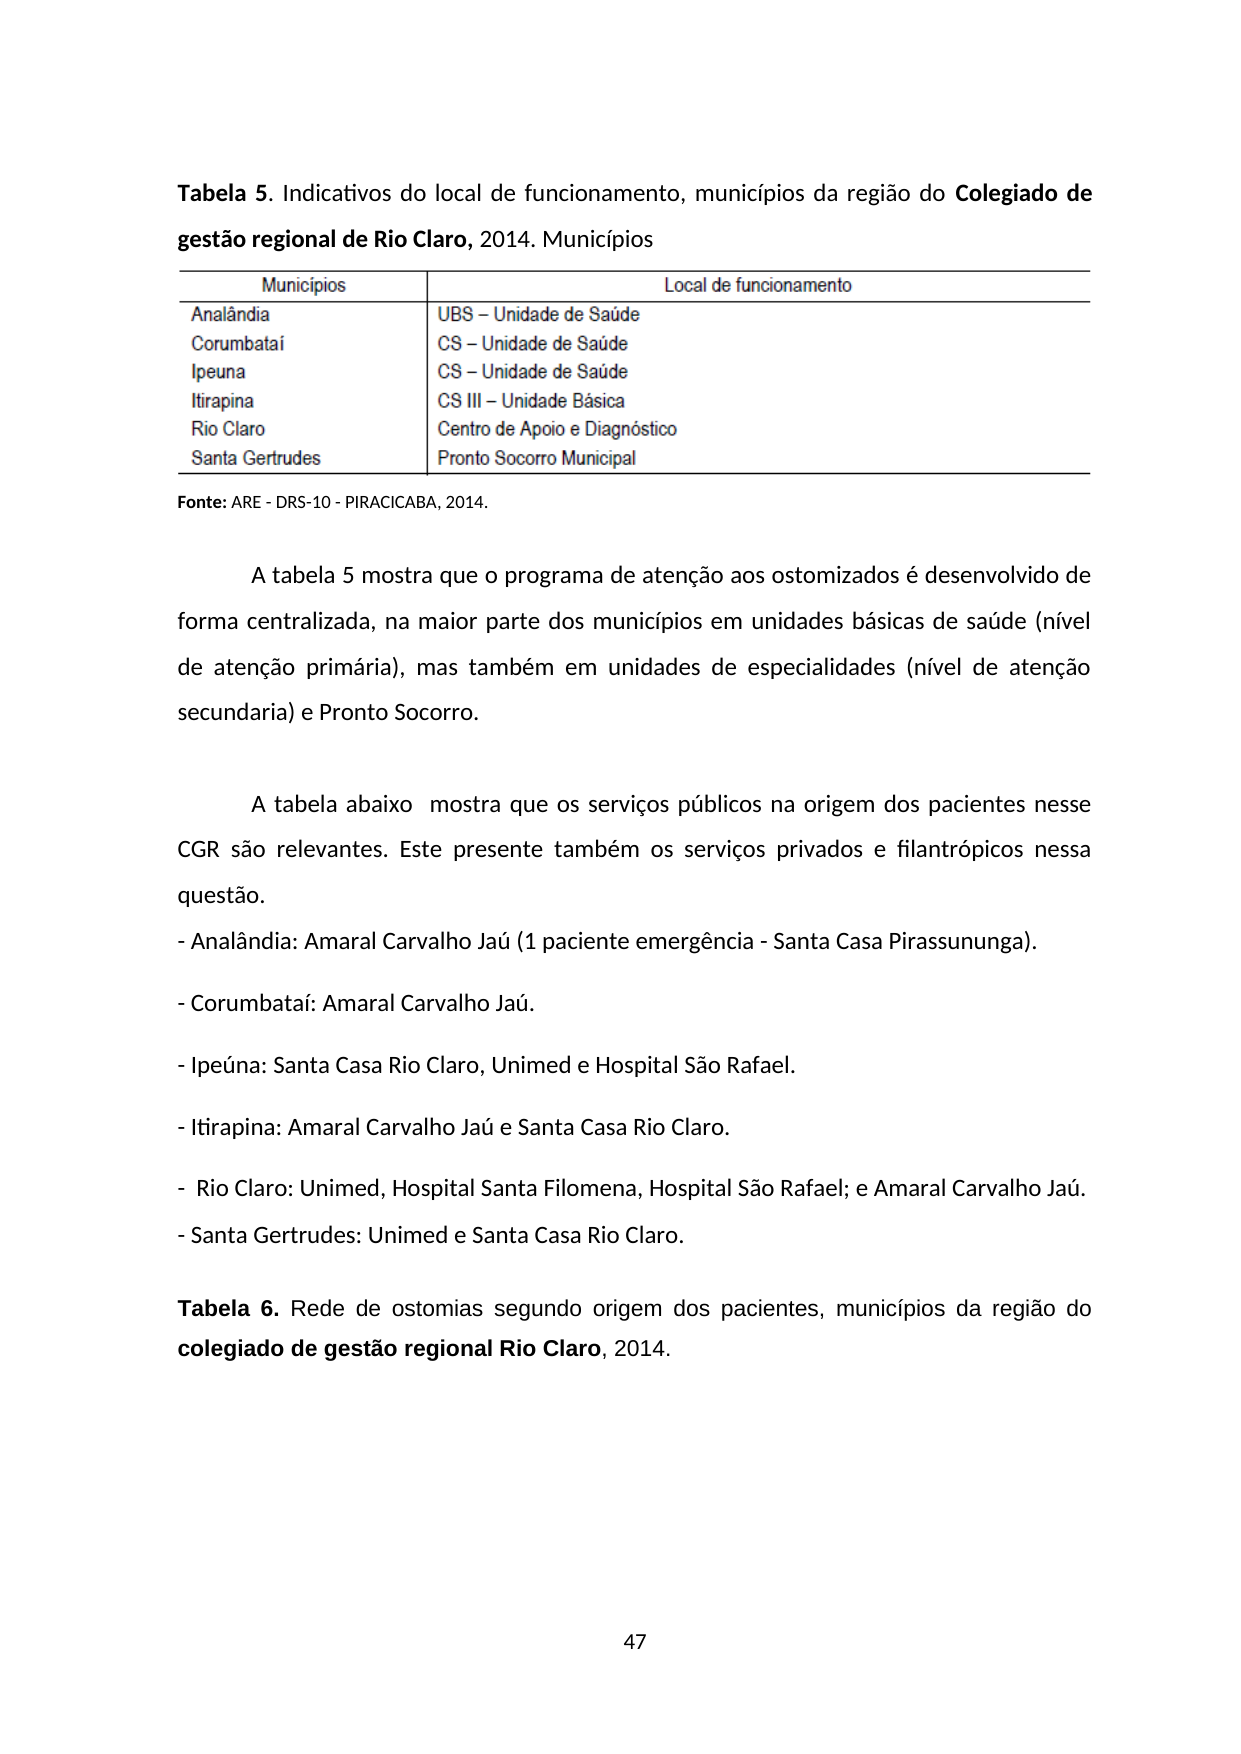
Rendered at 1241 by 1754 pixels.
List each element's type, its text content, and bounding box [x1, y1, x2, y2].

text Tabela 6. Rede de ostomias segundo origem dos pacientes, municípios da região do colegiado de gestão regional Rio Claro, 2014. [177, 1295, 1092, 1361]
text - Itirapina: Amaral Carvalho Jaú e Santa Casa Rio Claro. [177, 1111, 1092, 1141]
text - Ipeúna: Santa Casa Rio Claro, Unimed e Hospital São Rafael. [177, 1049, 1092, 1079]
text - Analândia: Amaral Carvalho Jaú (1 paciente emergência - Santa Casa Pirassununga). [177, 925, 1092, 956]
picture [177, 268, 1093, 477]
text A tabela abaixo mostra que os serviços públicos na origem dos pacientes nesse CGR são relevantes. Este presente também os serviços privados e filantrópicos nessa questão. [177, 788, 1092, 910]
text Fonte: ARE - DRS-10 - PIRACICABA, 2014. [177, 490, 1092, 513]
text - Corumbataí: Amaral Carvalho Jaú. [177, 987, 1092, 1017]
text - Santa Gertrudes: Unimed e Santa Casa Rio Claro. [177, 1219, 1092, 1250]
text Tabela 5. Indicativos do local de funcionamento, municípios da região do Colegiado de gestão regional de Rio Claro, 2014. Municípios [177, 177, 1092, 253]
text - Rio Claro: Unimed, Hospital Santa Filomena, Hospital São Rafael; e Amaral Carvalho Jaú. [177, 1172, 1092, 1203]
text A tabela 5 mostra que o programa de atenção aos ostomizados é desenvolvido de forma centralizada, na maior parte dos municípios em unidades básicas de saúde (nível de atenção primária), mas também em unidades de especialidades (nível de atenção secundaria) e Pronto Socorro. [177, 559, 1092, 727]
